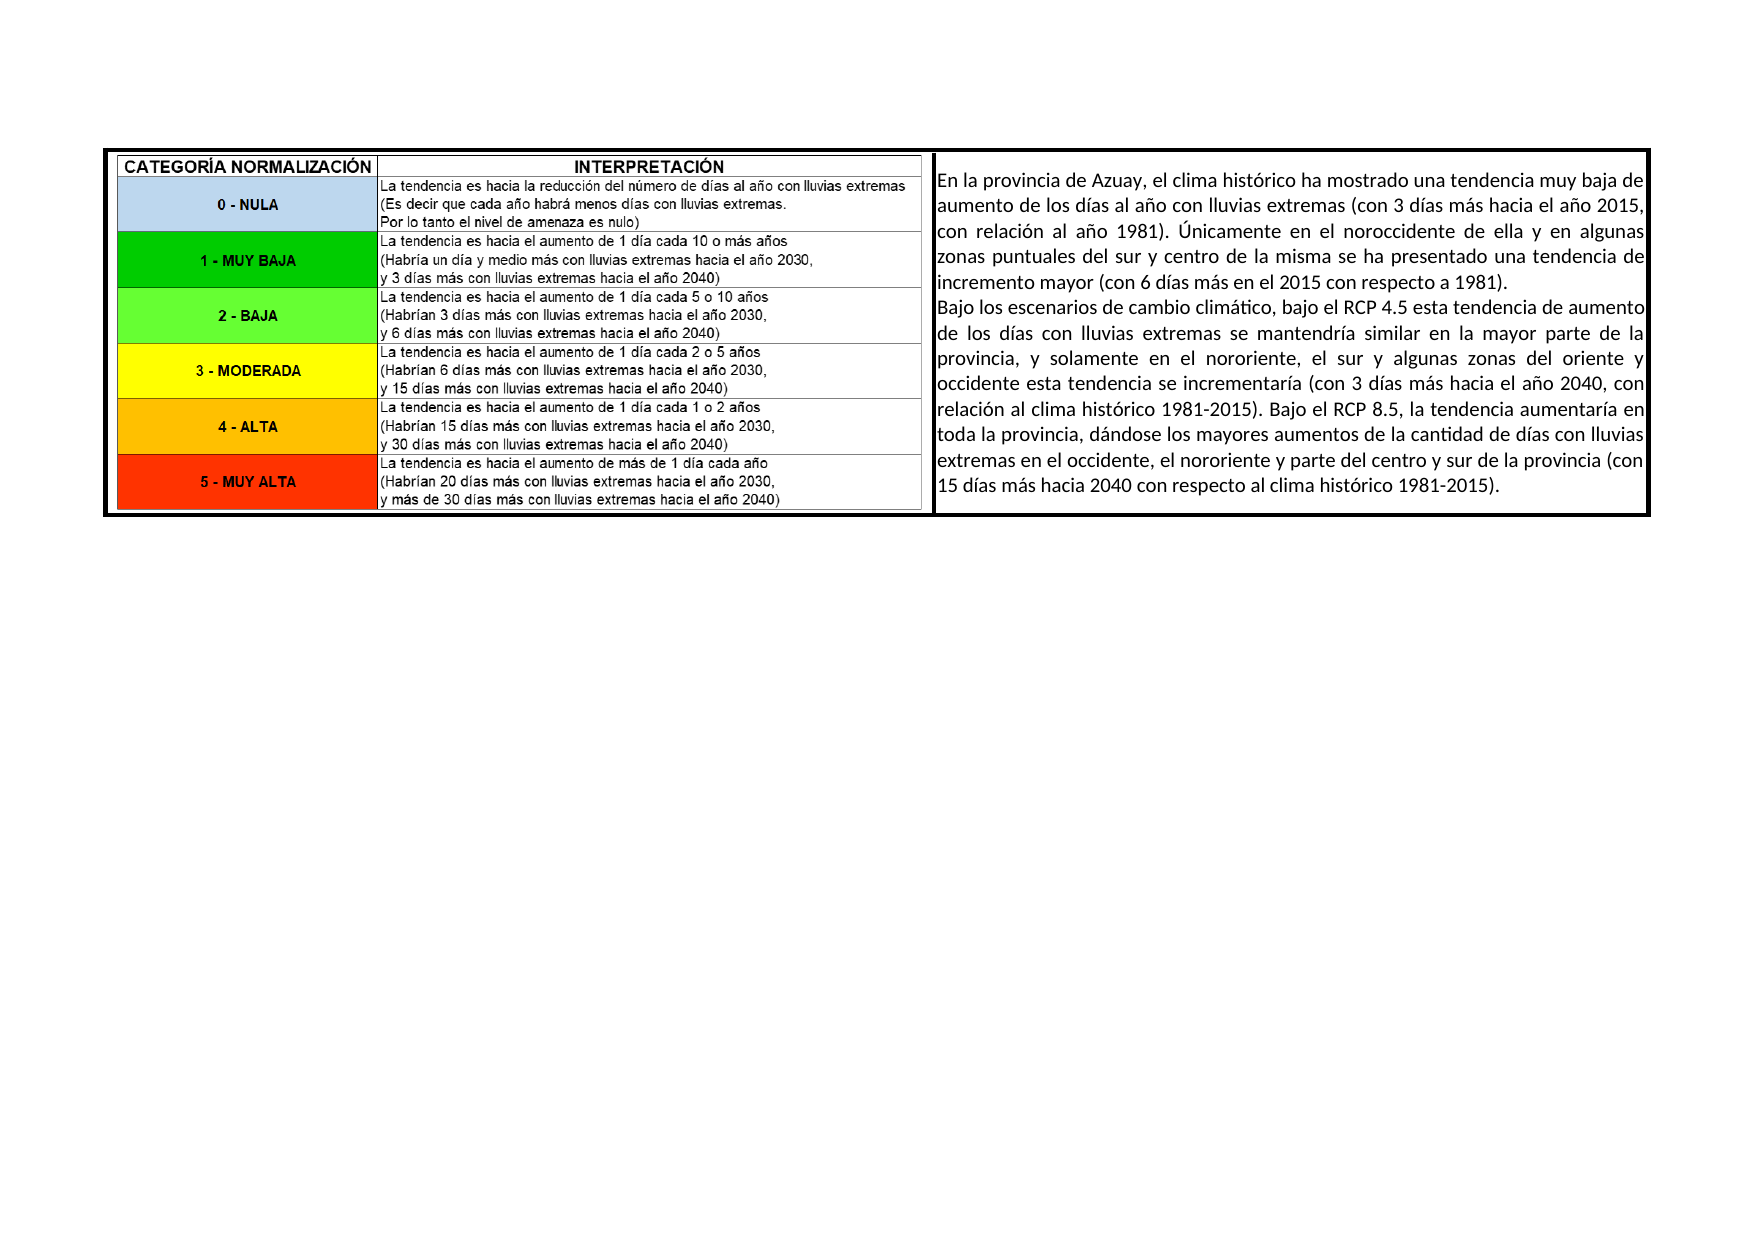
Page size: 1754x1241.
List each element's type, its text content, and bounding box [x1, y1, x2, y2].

table_cell En la provincia de Azuay, el clima histórico ha mostrado una tendencia muy baja de aumento de los días al año con lluvias extremas (con 3 días más hacia el año 2015, con relación al año 1981). Únicamente en el noroccidente de ella y en algunas zonas puntuales del sur y centro de la misma se ha presentado una tendencia de incremento mayor (con 6 días más en el 2015 con respecto a 1981). Bajo los escenarios de cambio climático, bajo el RCP 4.5 esta tendencia de aumento de los días con lluvias extremas se mantendría similar en la mayor parte de la provincia, y solamente en el nororiente, el sur y algunas zonas del oriente y occidente esta tendencia se incrementaría (con 3 días más hacia el año 2040, con relación al clima histórico 1981-2015). Bajo el RCP 8.5, la tendencia aumentaría en toda la provincia, dándose los mayores aumentos de la cantidad de días con lluvias extremas en el occidente, el nororiente y parte del centro y sur de la provincia (con 15 días más hacia 2040 con respecto al clima histórico 1981-2015). [936, 152, 1646, 513]
picture [117, 155, 922, 510]
table_cell [108, 152, 934, 513]
